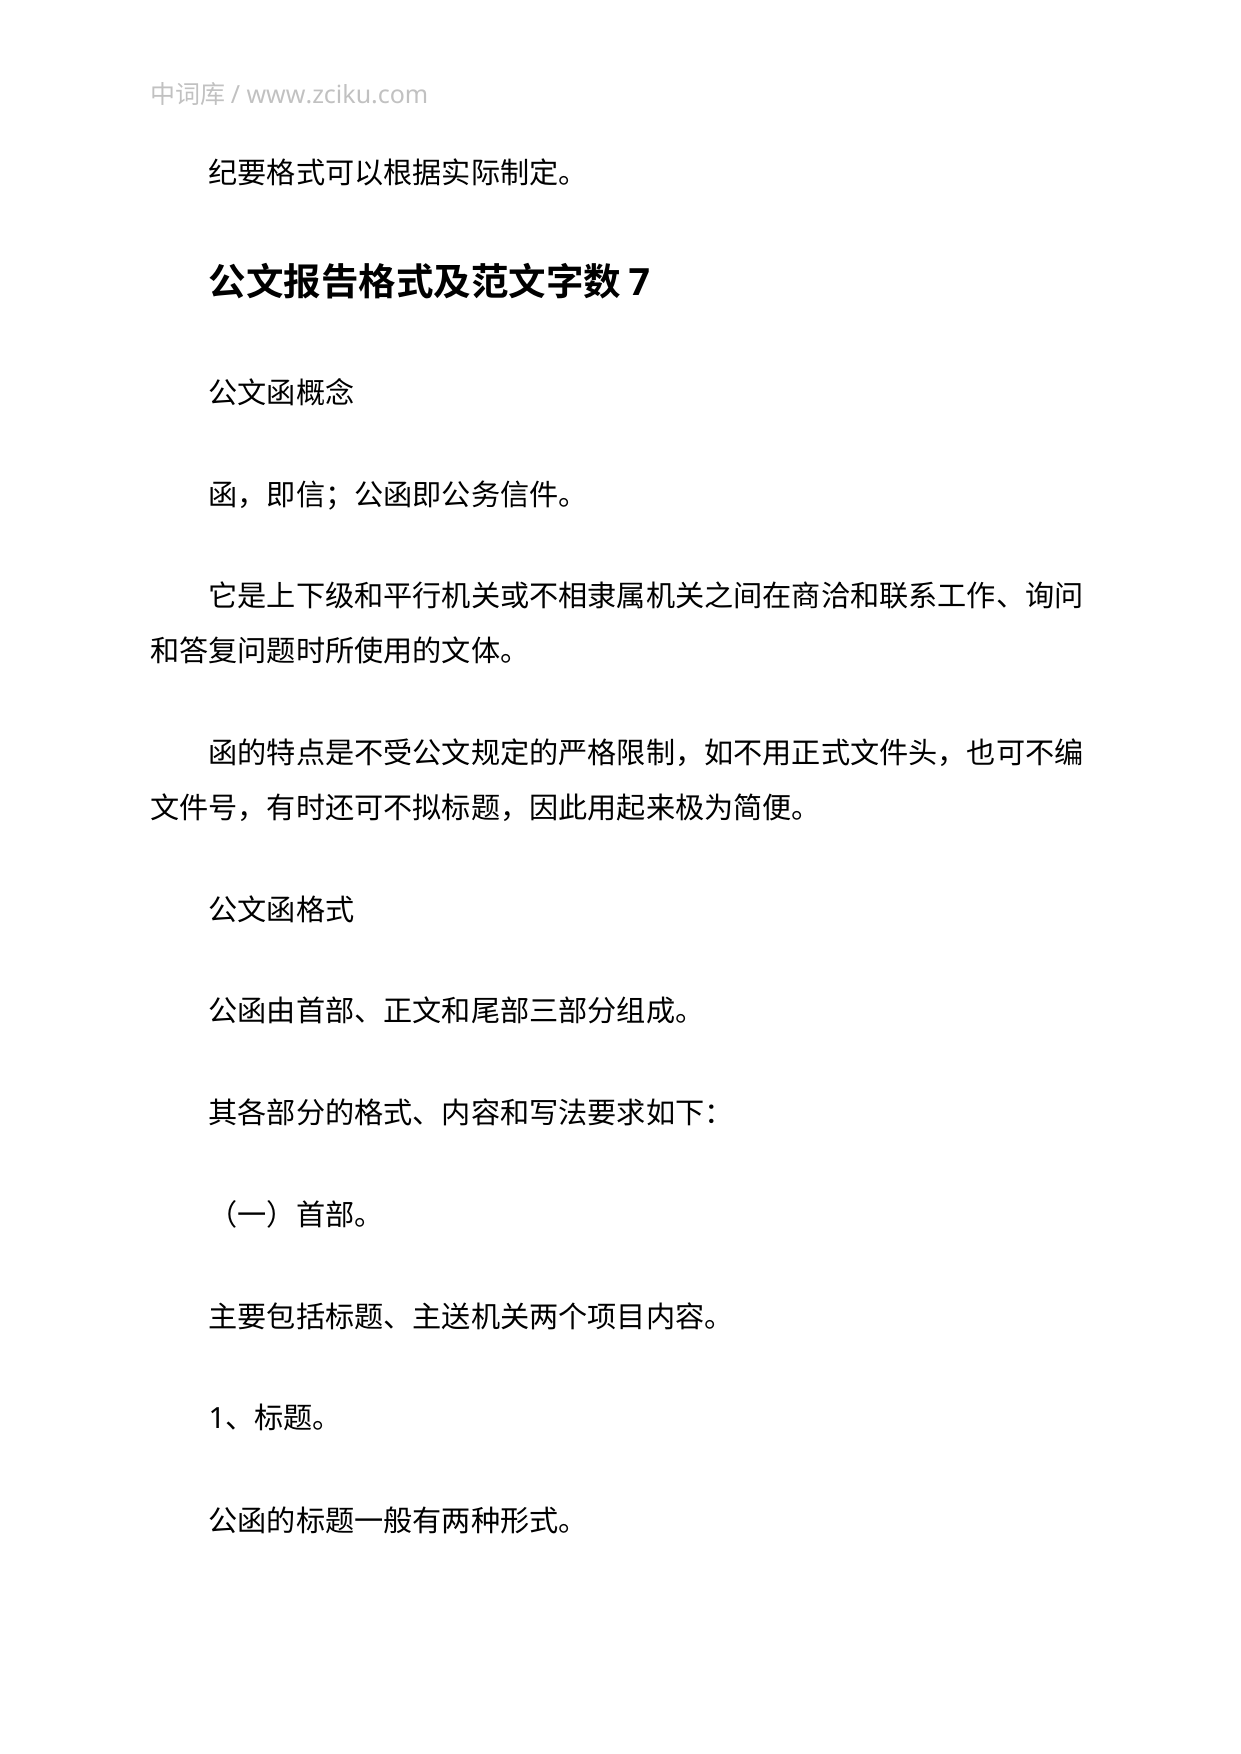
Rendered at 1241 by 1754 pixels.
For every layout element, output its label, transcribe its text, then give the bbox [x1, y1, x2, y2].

text 公文报告格式及范文字数7 [150, 252, 1090, 306]
text 公文函概念 [150, 369, 1090, 412]
text 公函的标题一般有两种形式。 [150, 1497, 1090, 1539]
text 公文函格式 [150, 886, 1090, 928]
text 它是上下级和平行机关或不相隶属机关之间在商洽和联系工作、询问和答复问题时所使用的文体。 [150, 573, 1090, 670]
text 纪要格式可以根据实际制定。 [150, 150, 1090, 192]
text 公函由首部、正文和尾部三部分组成。 [150, 988, 1090, 1030]
text 函的特点是不受公文规定的严格限制，如不用正式文件头，也可不编文件号，有时还可不拟标题，因此用起来极为简便。 [150, 729, 1090, 827]
text 函，即信；公函即公务信件。 [150, 471, 1090, 513]
text 主要包括标题、主送机关两个项目内容。 [150, 1293, 1090, 1336]
text 其各部分的格式、内容和写法要求如下： [150, 1090, 1090, 1132]
text 1、标题。 [150, 1395, 1090, 1437]
text （一）首部。 [150, 1192, 1090, 1234]
